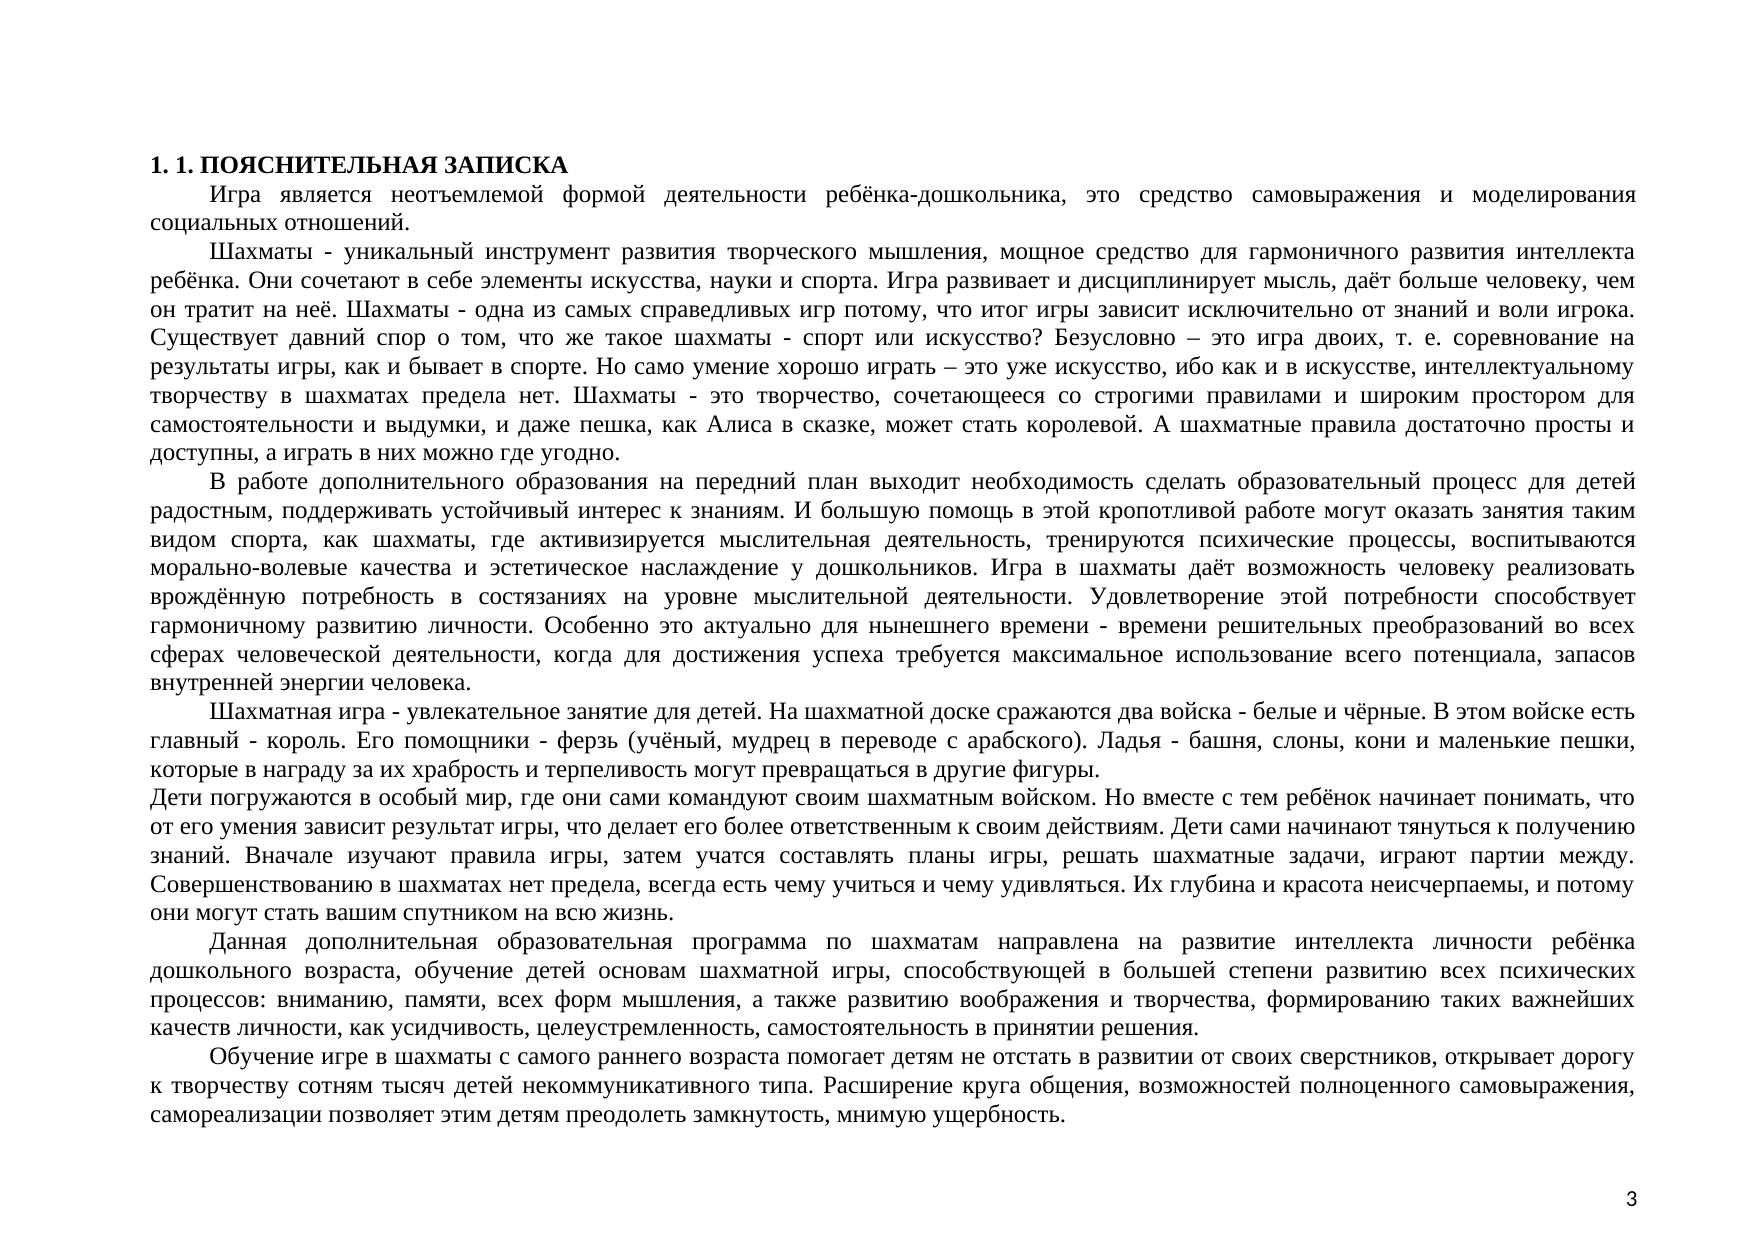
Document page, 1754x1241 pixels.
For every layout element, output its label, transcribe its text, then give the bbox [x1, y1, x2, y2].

text Игра является неотъемлемой формой деятельности ребёнка-дошкольника, это средство самовыражения и моделирования социальных отношений. [150, 179, 1637, 236]
text В работе дополнительного образования на передний план выходит необходимость сделать образовательный процесс для детей радостным, поддерживать устойчивый интерес к знаниям. И большую помощь в этой кропотливой работе могут оказать занятия таким видом спорта, как шахматы, где активизируется мыслительная деятельность, тренируются психические процессы, воспитываются морально-волевые качества и эстетическое наслаждение у дошкольников. Игра в шахматы даёт возможность человеку реализовать врождённую потребность в состязаниях на уровне мыслительной деятельности. Удовлетворение этой потребности способствует гармоничному развитию личности. Особенно это актуально для нынешнего времени - времени решительных преобразований во всех сферах человеческой деятельности, когда для достижения успеха требуется максимальное использование всего потенциала, запасов внутренней энергии человека. [150, 466, 1637, 696]
text Дети погружаются в особый мир, где они сами командуют своим шахматным войском. Но вместе с тем ребёнок начинает понимать, что от его умения зависит результат игры, что делает его более ответственным к своим действиям. Дети сами начинают тянуться к получению знаний. Вначале изучают правила игры, затем учатся составлять планы игры, решать шахматные задачи, играют партии между. Совершенствованию в шахматах нет предела, всегда есть чему учиться и чему удивляться. Их глубина и красота неисчерпаемы, и потому они могут стать вашим спутником на всю жизнь. [150, 782, 1637, 926]
text Данная дополнительная образовательная программа по шахматам направлена на развитие интеллекта личности ребёнка дошкольного возраста, обучение детей основам шахматной игры, способствующей в большей степени развитию всех психических процессов: вниманию, памяти, всех форм мышления, а также развитию воображения и творчества, формированию таких важнейших качеств личности, как усидчивость, целеустремленность, самостоятельность в принятии решения. [150, 926, 1637, 1041]
text Обучение игре в шахматы с самого раннего возраста помогает детям не отстать в развитии от своих сверстников, открывает дорогу к творчеству сотням тысяч детей некоммуникативного типа. Расширение круга общения, возможностей полноценного самовыражения, самореализации позволяет этим детям преодолеть замкнутость, мнимую ущербность. [150, 1041, 1637, 1127]
text 1. 1. ПОЯСНИТЕЛЬНАЯ ЗАПИСКА [150, 150, 1637, 179]
text Шахматы - уникальный инструмент развития творческого мышления, мощное средство для гармоничного развития интеллекта ребёнка. Они сочетают в себе элементы искусства, науки и спорта. Игра развивает и дисциплинирует мысль, даёт больше человеку, чем он тратит на неё. Шахматы - одна из самых справедливых игр потому, что итог игры зависит исключительно от знаний и воли игрока. Существует давний спор о том, что же такое шахматы - спорт или искусство? Безусловно – это игра двоих, т. е. соревнование на результаты игры, как и бывает в спорте. Но само умение хорошо играть – это уже искусство, ибо как и в искусстве, интеллектуальному творчеству в шахматах предела нет. Шахматы - это творчество, сочетающееся со строгими правилами и широким простором для самостоятельности и выдумки, и даже пешка, как Алиса в сказке, может стать королевой. А шахматные правила достаточно просты и доступны, а играть в них можно где угодно. [150, 236, 1637, 466]
text Шахматная игра - увлекательное занятие для детей. На шахматной доске сражаются два войска - белые и чёрные. В этом войске есть главный - король. Его помощники - ферзь (учёный, мудрец в переводе с арабского). Ладья - башня, слоны, кони и маленькие пешки, которые в награду за их храбрость и терпеливость могут превращаться в другие фигуры. [150, 696, 1637, 782]
